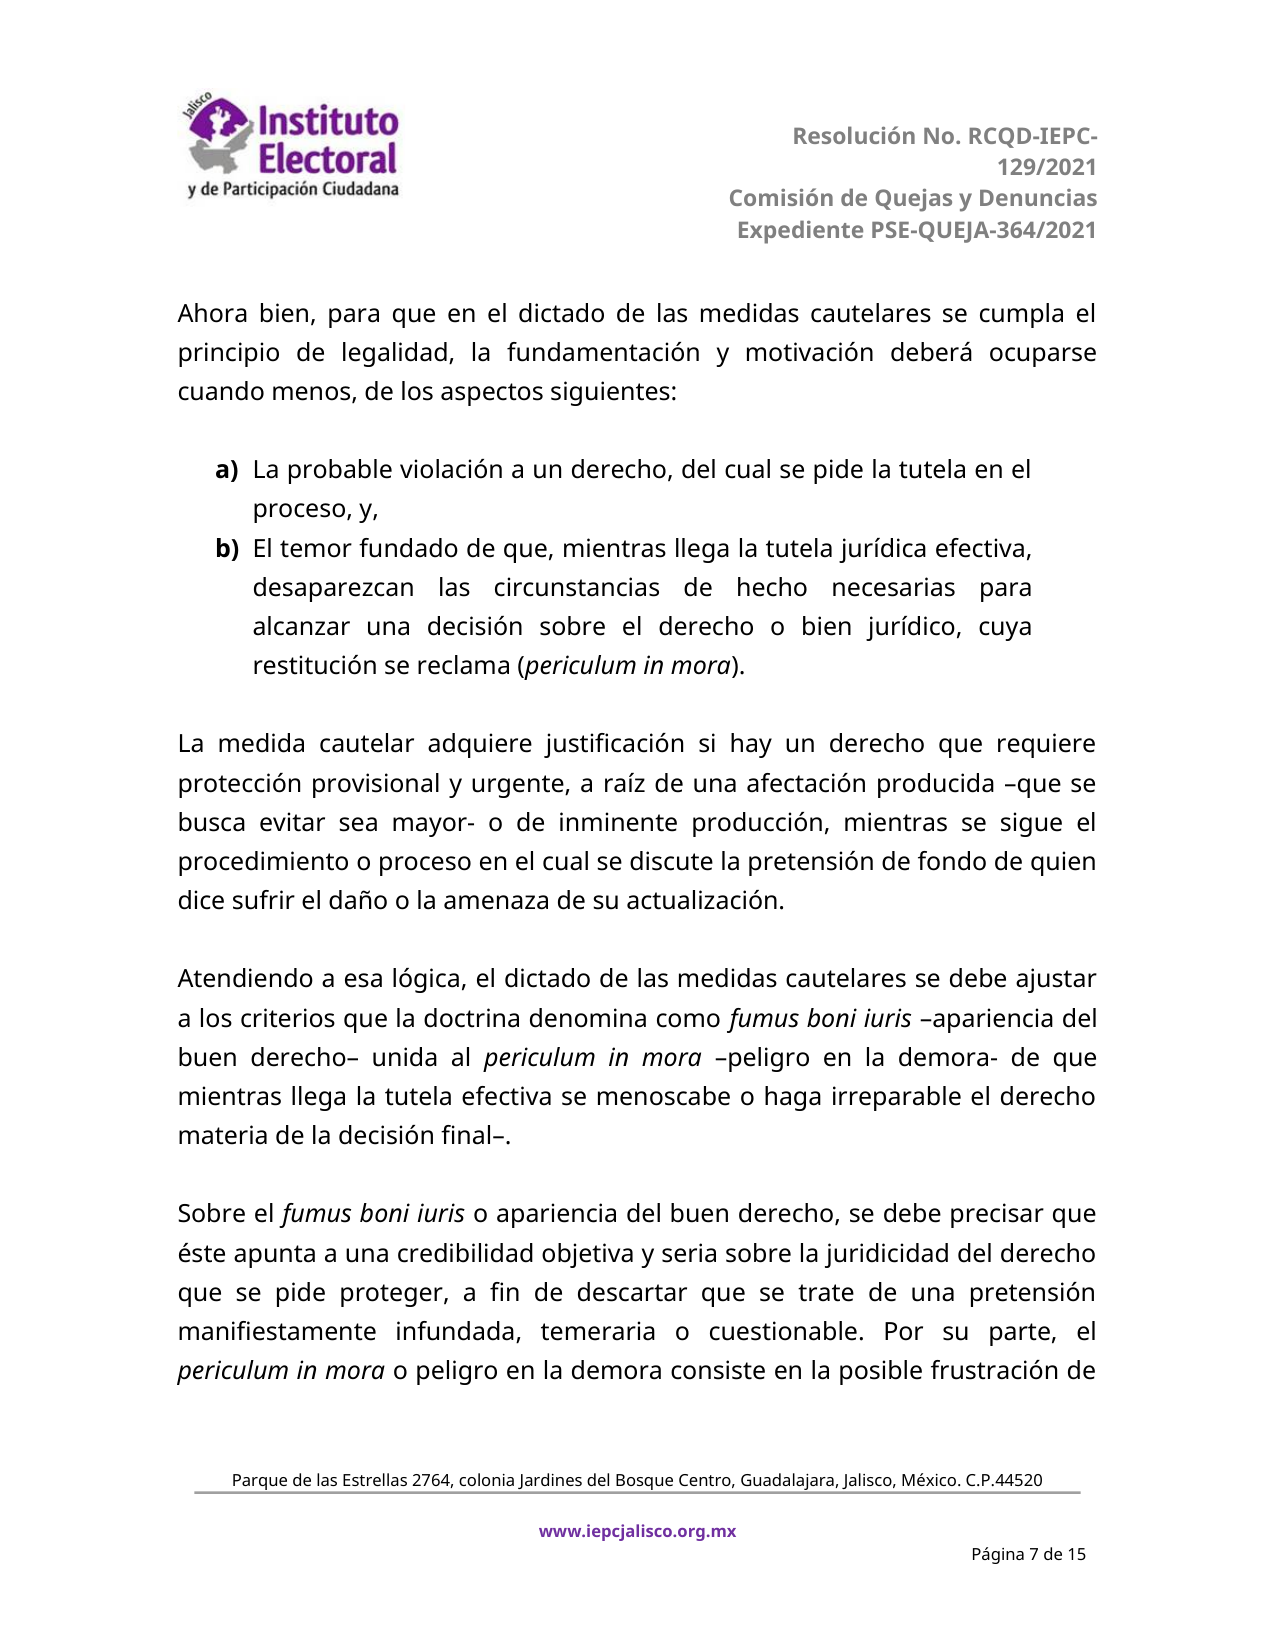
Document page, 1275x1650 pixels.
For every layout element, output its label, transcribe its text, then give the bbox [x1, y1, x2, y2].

list La probable violación a un derecho, del cual se pide la tutela en el proceso, y, [215, 452, 1033, 525]
text La medida cautelar adquiere justificación si hay un derecho que requiere protección provisional y urgente, a raíz de una afectación producida –que se busca evitar sea mayor- o de inminente producción, mientras se sigue el procedimiento o proceso en el cual se discute la pretensión de fondo de quien dice sufrir el daño o la amenaza de su actualización. [177, 726, 1098, 917]
text Ahora bien, para que en el dictado de las medidas cautelares se cumpla el principio de legalidad, la fundamentación y motivación deberá ocuparse cuando menos, de los aspectos siguientes: [177, 295, 1098, 408]
text Atendiendo a esa lógica, el dictado de las medidas cautelares se debe ajustar a los criterios que la doctrina denomina como fumus boni iuris –apariencia del buen derecho– unida al periculum in mora –peligro en la demora- de que mientras llega la tutela efectiva se menoscabe o haga irreparable el derecho materia de la decisión final–. [177, 961, 1098, 1152]
picture [177, 88, 406, 209]
list El temor fundado de que, mientras llega la tutela jurídica efectiva, desaparezcan las circunstancias de hecho necesarias para alcanzar una decisión sobre el derecho o bien jurídico, cuya restitución se reclama (periculum in mora). [215, 530, 1033, 682]
